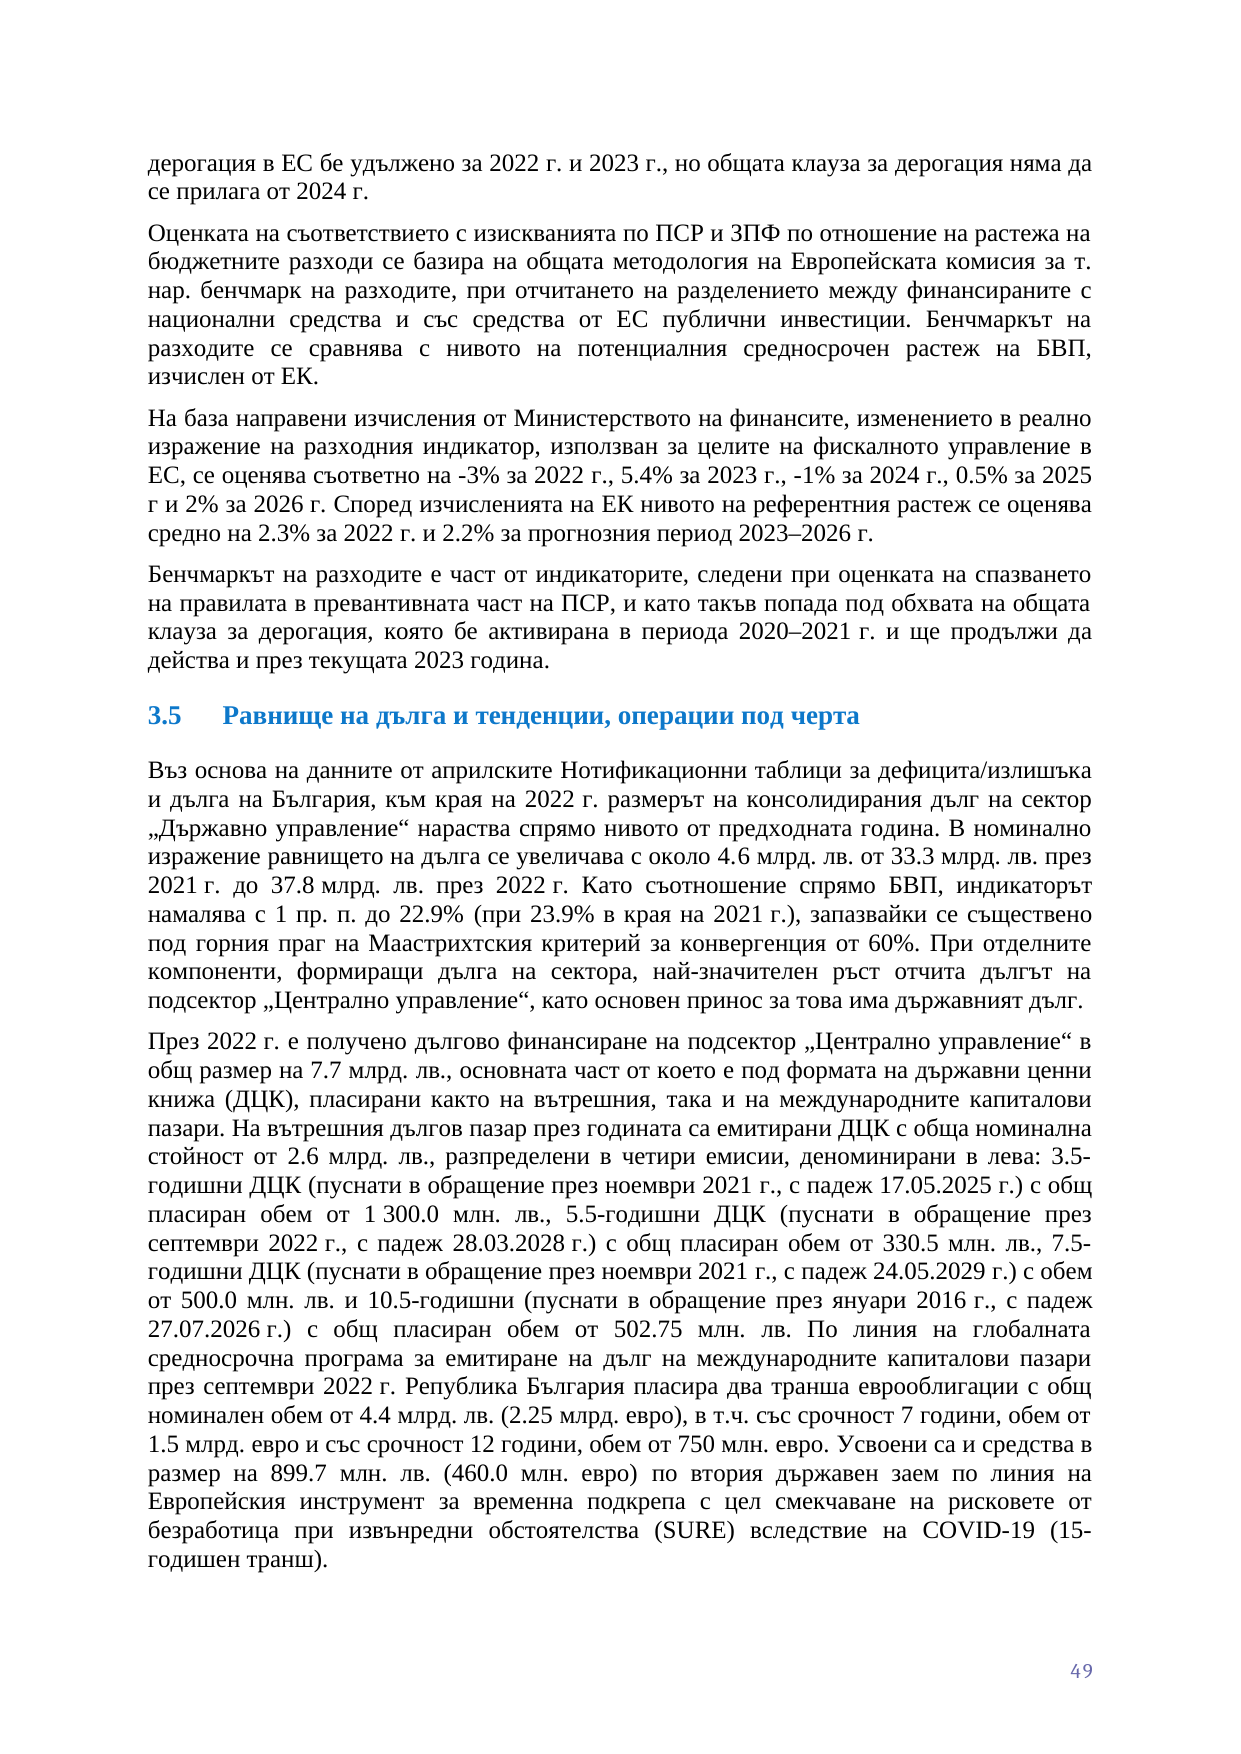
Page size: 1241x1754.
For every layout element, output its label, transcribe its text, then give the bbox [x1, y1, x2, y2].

text През 2022 г. е получено дългово финансиране на подсектор „Централно управление“ в общ размер на 7.7 млрд. лв., основната част от което е под формата на държавни ценни книжа (ДЦК), пласирани както на вътрешния, така и на международните капиталови пазари. На вътрешния дългов пазар през годината са емитирани ДЦК с обща номинална стойност от 2.6 млрд. лв., разпределени в четири емисии, деноминирани в лева: 3.5-годишни ДЦК (пуснати в обращение през ноември 2021 г., с падеж 17.05.2025 г.) с общ пласиран обем от 1 300.0 млн. лв., 5.5-годишни ДЦК (пуснати в обращение през септември 2022 г., с падеж 28.03.2028 г.) с общ пласиран обем от 330.5 млн. лв., 7.5-годишни ДЦК (пуснати в обращение през ноември 2021 г., с падеж 24.05.2029 г.) с обем от 500.0 млн. лв. и 10.5-годишни (пуснати в обращение през януари 2016 г., с падеж 27.07.2026 г.) с общ пласиран обем от 502.75 млн. лв. По линия на глобалната средносрочна програма за емитиране на дълг на международните капиталови пазари през септември 2022 г. Република България пласира два транша еврооблигации с общ номинален обем от 4.4 млрд. лв. (2.25 млрд. евро), в т.ч. със срочност 7 години, обем от 1.5 млрд. евро и със срочност 12 години, обем от 750 млн. евро. Усвоени са и средства в размер на 899.7 млн. лв. (460.0 млн. евро) по втория държавен заем по линия на Европейския инструмент за временна подкрепа с цел смекчаване на рисковете от безработица при извънредни обстоятелства (SURE) вследствие на COVID-19 (15-годишен транш). [148, 1026, 1092, 1573]
text Бенчмаркът на разходите е част от индикаторите, следени при оценката на спазването на правилата в превантивната част на ПСР, и като такъв попада под обхвата на общата клауза за дерогация, която бе активирана в периода 2020–2021 г. и ще продължи да действа и през текущата 2023 година. [148, 559, 1092, 674]
text Оценката на съответствието с изискванията по ПСР и ЗПФ по отношение на растежа на бюджетните разходи се базира на общата методология на Европейската комисия за т. нар. бенчмарк на разходите, при отчитането на разделението между финансираните с национални средства и със средства от ЕС публични инвестиции. Бенчмаркът на разходите се сравнява с нивото на потенциалния средносрочен растеж на БВП, изчислен от ЕК. [148, 218, 1092, 390]
text На база направени изчисления от Министерството на финансите, изменението в реално изражение на разходния индикатор, използван за целите на фискалното управление в ЕС, се оценява съответно на -3% за 2022 г., 5.4% за 2023 г., -1% за 2024 г., 0.5% за 2025 г и 2% за 2026 г. Според изчисленията на ЕК нивото на референтния растеж се оценява средно на 2.3% за 2022 г. и 2.2% за прогнозния период 2023–2026 г. [148, 403, 1092, 546]
text Въз основа на данните от априлските Нотификационни таблици за дефицита/излишъка и дълга на България, към края на 2022 г. размерът на консолидирания дълг на сектор „Държавно управление“ нараства спрямо нивото от предходната година. В номинално изражение равнището на дълга се увеличава с около 4.6 млрд. лв. от 33.3 млрд. лв. през 2021 г. до 37.8 млрд. лв. през 2022 г. Като съотношение спрямо БВП, индикаторът намалява с 1 пр. п. до 22.9% (при 23.9% в края на 2021 г.), запазвайки се съществено под горния праг на Маастрихтския критерий за конвергенция от 60%. При отделните компоненти, формиращи дълга на сектора, най-значителен ръст отчита дългът на подсектор „Централно управление“, като основен принос за това има държавният дълг. [148, 755, 1092, 1014]
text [148, 148, 1092, 205]
subtitle Равнище на дълга и тенденции, операции под черта [148, 699, 1092, 730]
